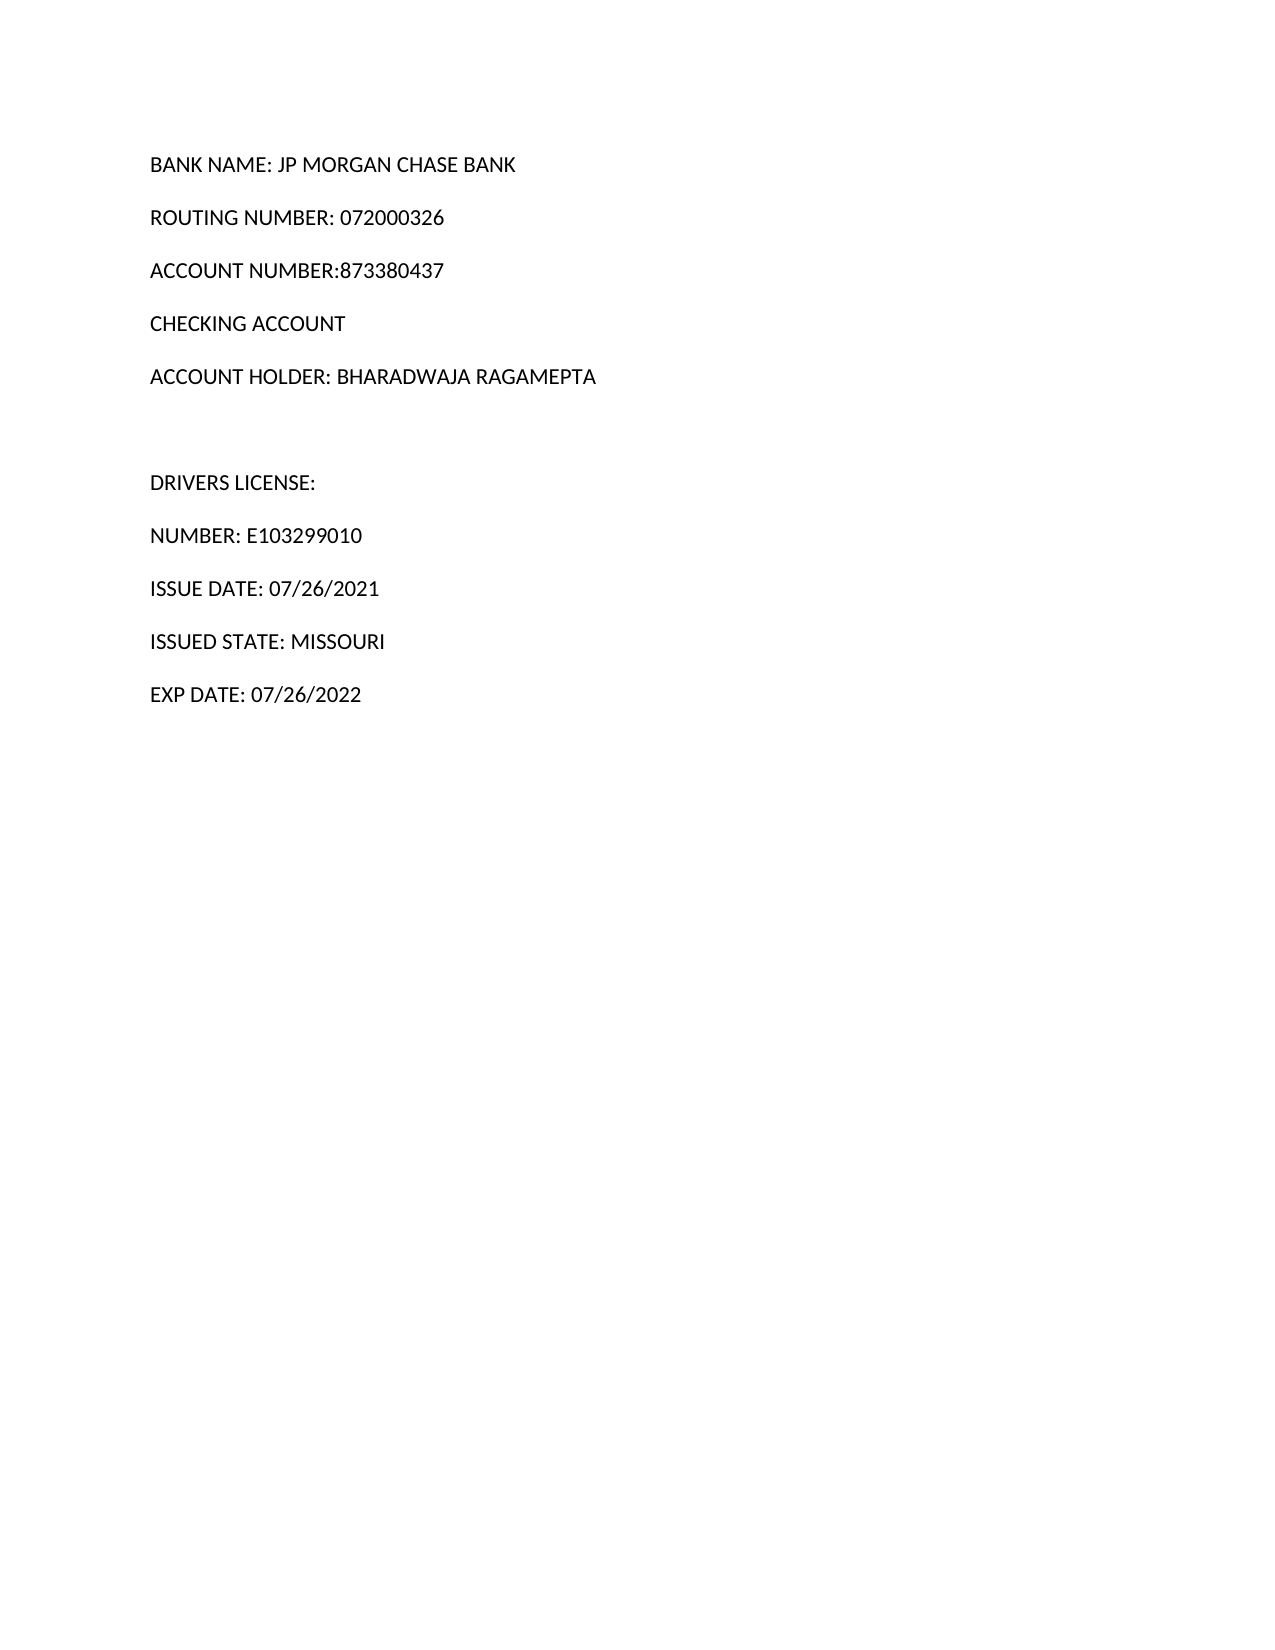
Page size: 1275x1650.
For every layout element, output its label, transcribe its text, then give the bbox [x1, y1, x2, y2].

text ACCOUNT NUMBER:873380437 [150, 256, 1125, 284]
text ISSUED STATE: MISSOURI [150, 627, 1125, 655]
text EXP DATE: 07/26/2022 [150, 680, 1125, 708]
text NUMBER: E103299010 [150, 521, 1125, 549]
text CHECKING ACCOUNT [150, 309, 1125, 337]
text ACCOUNT HOLDER: BHARADWAJA RAGAMEPTA [150, 362, 1125, 390]
text BANK NAME: JP MORGAN CHASE BANK [150, 150, 1125, 178]
text ROUTING NUMBER: 072000326 [150, 203, 1125, 231]
text DRIVERS LICENSE: [150, 468, 1125, 496]
text ISSUE DATE: 07/26/2021 [150, 574, 1125, 602]
